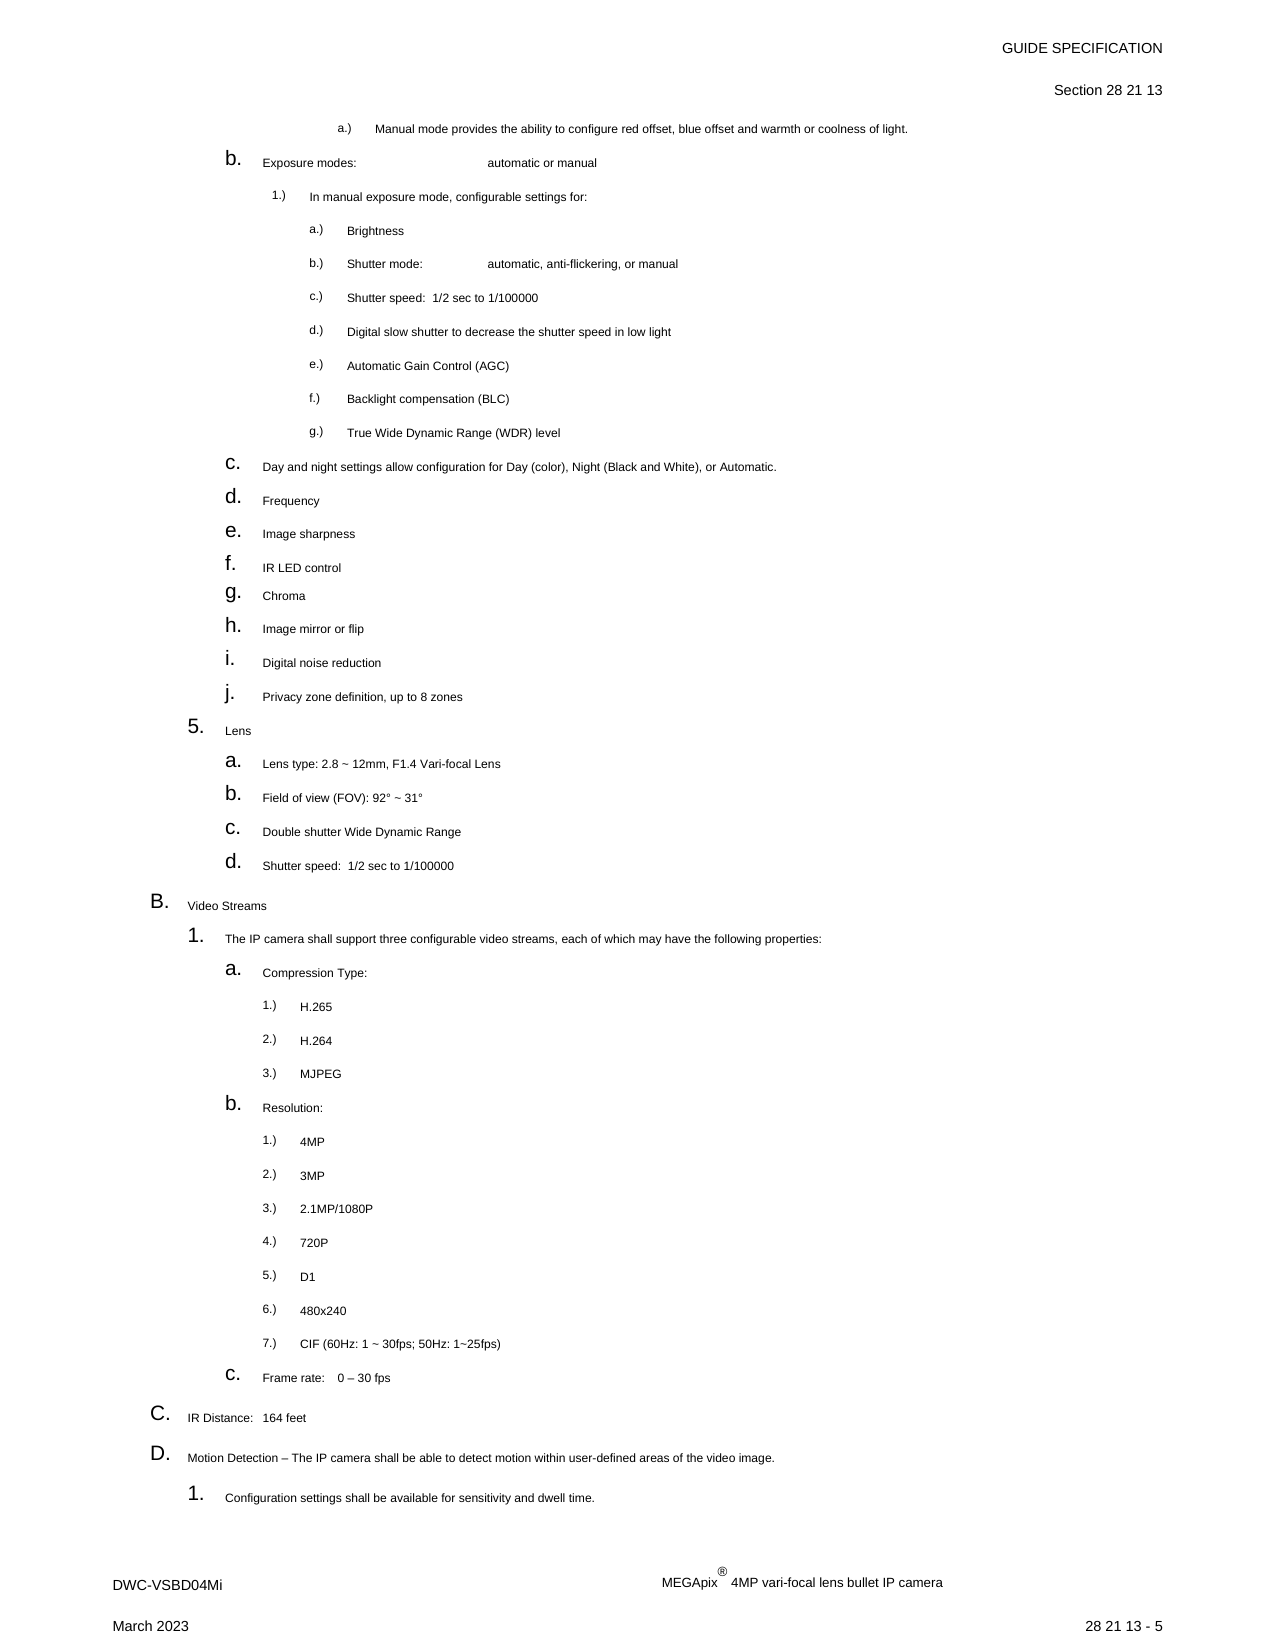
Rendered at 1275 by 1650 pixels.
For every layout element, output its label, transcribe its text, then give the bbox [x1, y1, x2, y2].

list Shutter mode: automatic, anti-flickering, or manual [309, 247, 1162, 271]
list Lens type: 2.8 ~ 12mm, F1.4 Vari-focal Lens [225, 747, 1162, 771]
list Image mirror or flip [225, 612, 1162, 636]
list Lens [187, 714, 1162, 738]
list Exposure modes: automatic or manual [225, 146, 1162, 170]
list Field of view (FOV): 92° ~ 31° [225, 781, 1162, 805]
list Brightness [309, 214, 1162, 238]
list Motion Detection – The IP camera shall be able to detect motion within user-defined areas of the video image. [150, 1441, 1162, 1465]
list D1 [262, 1260, 1162, 1284]
list Frame rate: 0 – 30 fps [225, 1361, 1162, 1385]
list 2.1MP/1080P [262, 1192, 1162, 1216]
list IR LED control [225, 551, 1162, 575]
list Video Streams [150, 889, 1162, 913]
list Automatic Gain Control (AGC) [309, 349, 1162, 373]
list Chroma [225, 579, 1162, 603]
list Compression Type: [225, 956, 1162, 980]
list H.264 [262, 1024, 1162, 1048]
list 720P [262, 1226, 1162, 1250]
list CIF (60Hz: 1 ~ 30fps; 50Hz: 1~25fps) [262, 1327, 1162, 1351]
list MJPEG [262, 1057, 1162, 1081]
list The IP camera shall support three configurable video streams, each of which may have the following properties: [187, 922, 1162, 946]
list Image sharpness [225, 517, 1162, 541]
list 3MP [262, 1159, 1162, 1183]
list Shutter speed: 1/2 sec to 1/100000 [225, 849, 1162, 873]
list In manual exposure mode, configurable settings for: [272, 180, 1162, 204]
list Double shutter Wide Dynamic Range [225, 815, 1162, 839]
list Digital noise reduction [225, 646, 1162, 670]
list Resolution: [225, 1091, 1162, 1115]
list True Wide Dynamic Range (WDR) level [309, 416, 1162, 440]
list Frequency [225, 484, 1162, 508]
list Configuration settings shall be available for sensitivity and dwell time. [187, 1481, 1162, 1505]
list Privacy zone definition, up to 8 zones [225, 680, 1162, 704]
list Shutter speed: 1/2 sec to 1/100000 [309, 281, 1162, 305]
list IR Distance: 164 feet [150, 1401, 1162, 1425]
list Day and night settings allow configuration for Day (color), Night (Black and White), or Automatic. [225, 450, 1162, 474]
list Digital slow shutter to decrease the shutter speed in low light [309, 315, 1162, 339]
list H.265 [262, 990, 1162, 1014]
list Manual mode provides the ability to configure red offset, blue offset and warmth or coolness of light. [337, 112, 1162, 136]
list 480x240 [262, 1294, 1162, 1318]
list Backlight compensation (BLC) [309, 382, 1162, 406]
list 4MP [262, 1125, 1162, 1149]
